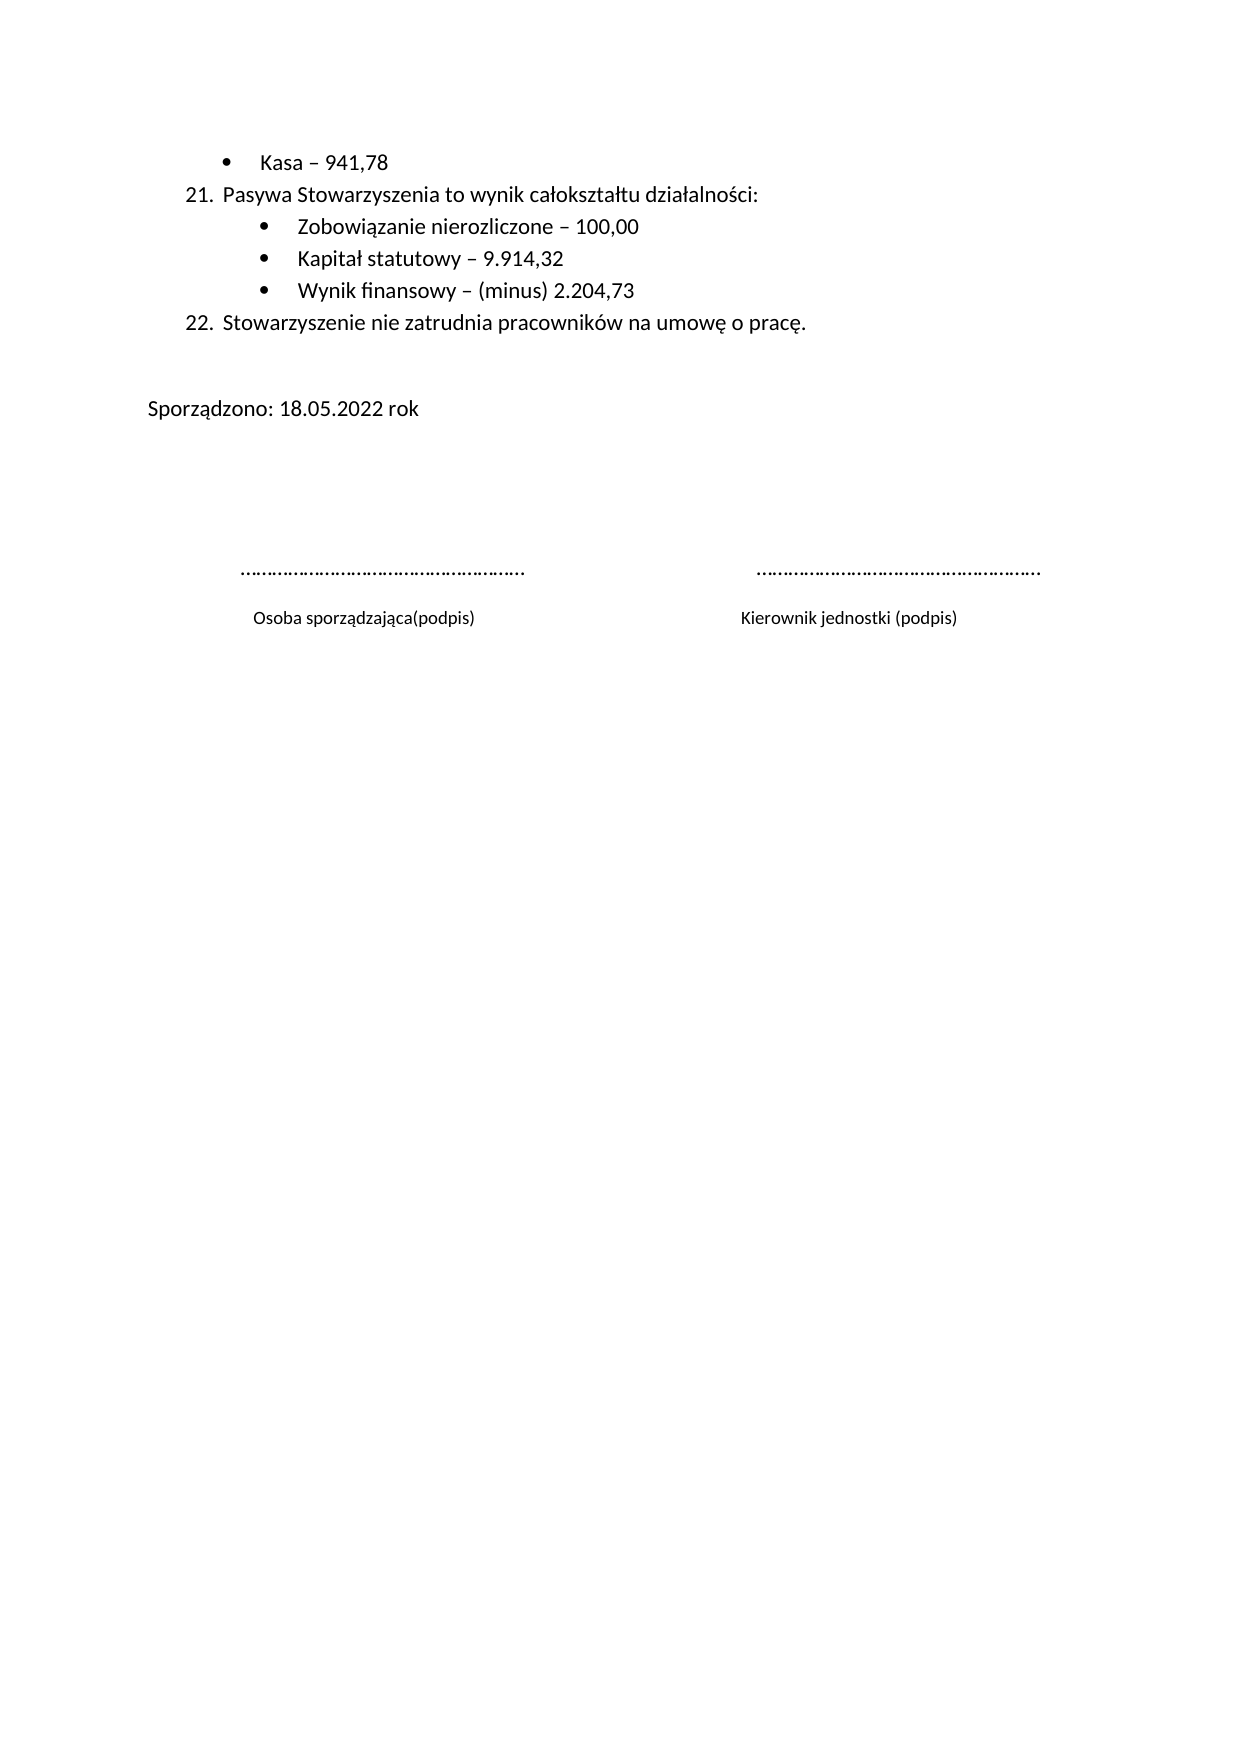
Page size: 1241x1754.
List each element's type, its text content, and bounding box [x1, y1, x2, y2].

list Wynik finansowy – (minus) 2.204,73 [260, 276, 1093, 304]
list Zobowiązanie nierozliczone – 100,00 [260, 212, 1093, 240]
list Kapitał statutowy – 9.914,32 [260, 244, 1093, 272]
text ……………………………………………… ……………………………………………… [148, 553, 1093, 581]
text Sporządzono: 18.05.2022 rok [148, 394, 1093, 422]
list Stowarzyszenie nie zatrudnia pracowników na umowę o pracę. [185, 308, 1093, 337]
list Pasywa Stowarzyszenia to wynik całokształtu działalności: [185, 180, 1093, 208]
text Osoba sporządzająca(podpis) Kierownik jednostki (podpis) [148, 606, 1093, 629]
list Kasa – 941,78 [223, 148, 1093, 176]
